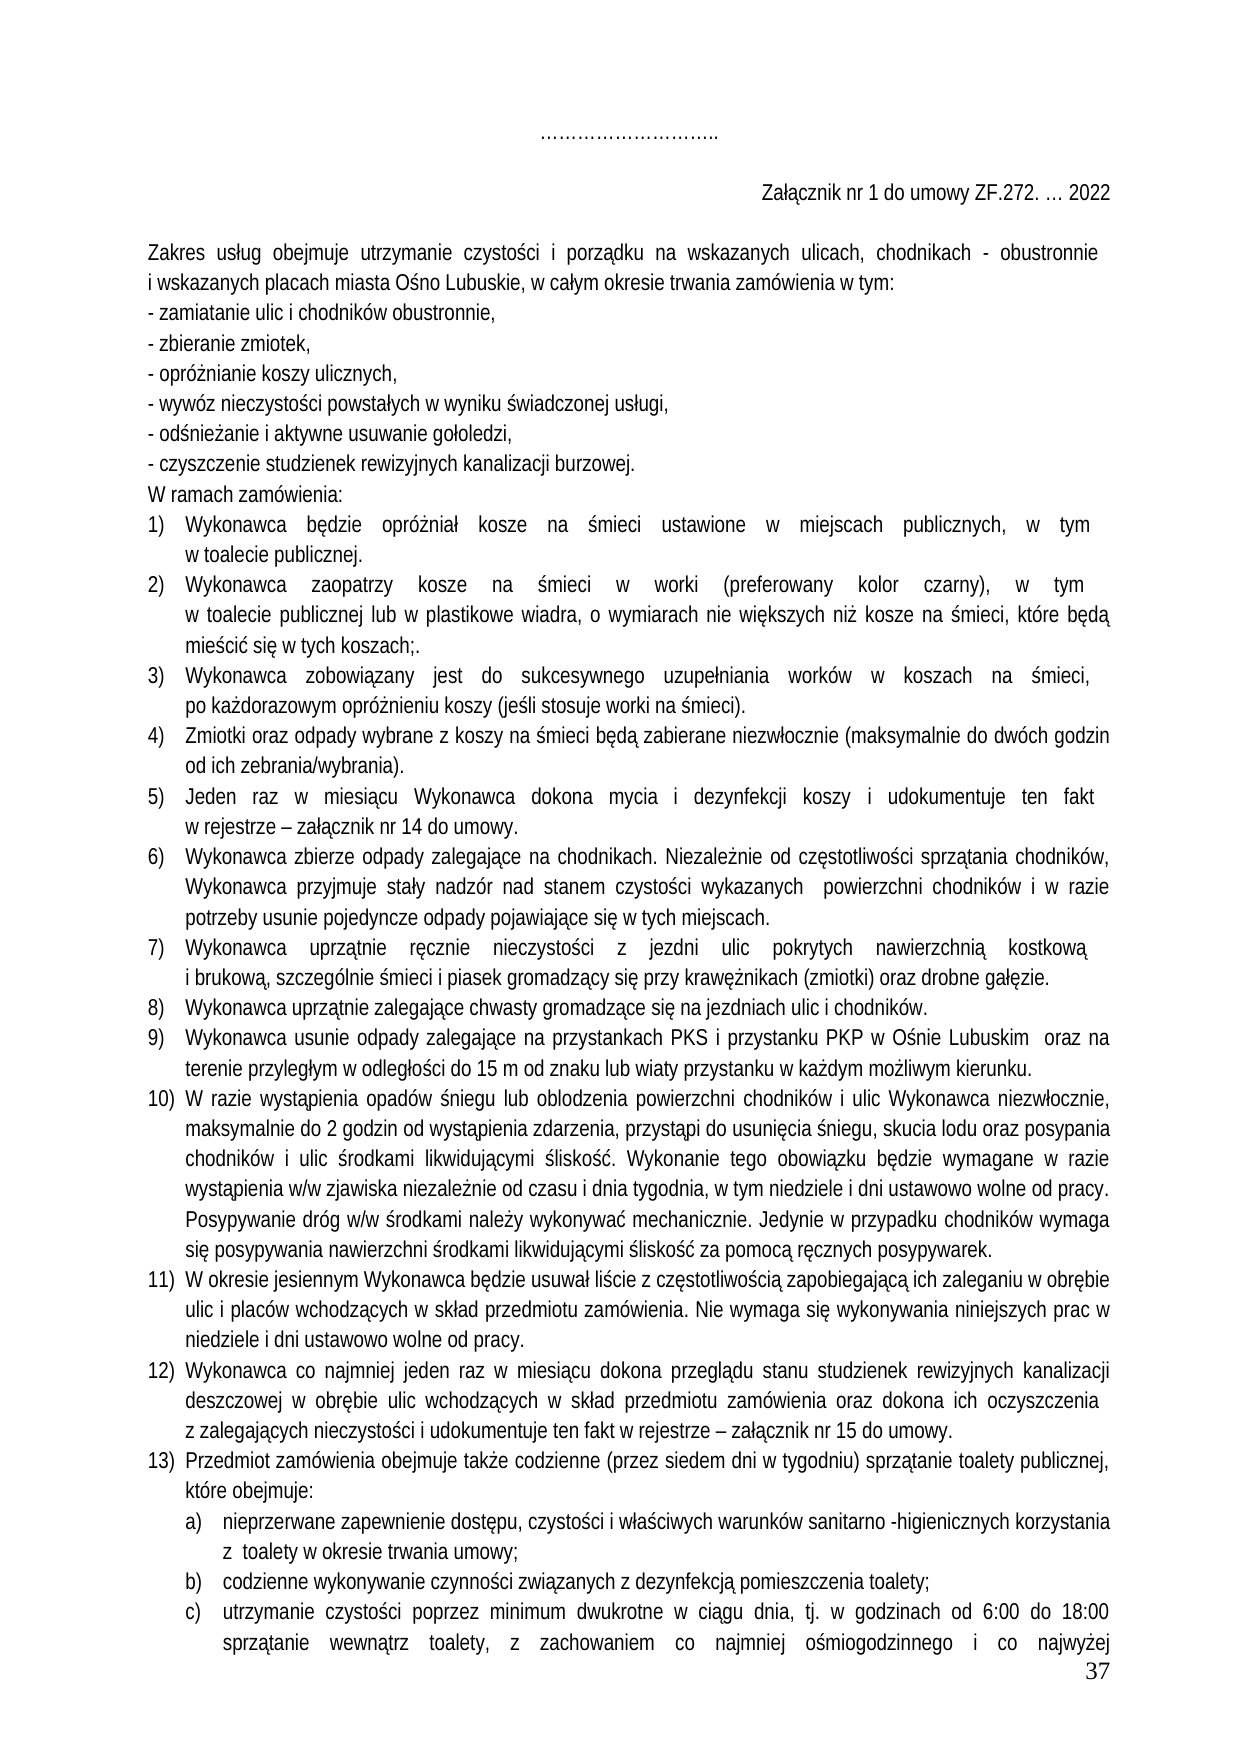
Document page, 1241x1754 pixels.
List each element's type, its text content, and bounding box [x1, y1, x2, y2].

list Zmiotki oraz odpady wybrane z koszy na śmieci będą zabierane niezwłocznie (maksymalnie do dwóch godzin od ich zebrania/wybrania). [148, 722, 1110, 779]
list Wykonawca uprzątnie zalegające chwasty gromadzące się na jezdniach ulic i chodników. [148, 994, 1110, 1021]
text Załącznik nr 1 do umowy ZF.272. … 2022 [148, 178, 1110, 205]
text - zbieranie zmiotek, [148, 329, 1110, 356]
text - zamiatanie ulic i chodników obustronnie, [148, 299, 1110, 326]
text W ramach zamówienia: [148, 481, 1110, 507]
list Wykonawca co najmniej jeden raz w miesiącu dokona przeglądu stanu studzienek rewizyjnych kanalizacji deszczowej w obrębie ulic wchodzących w skład przedmiotu zamówienia oraz dokona ich oczyszczenia z zalegających nieczystości i udokumentuje ten fakt w rejestrze – załącznik nr 15 do umowy. [148, 1357, 1110, 1443]
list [185, 1598, 1110, 1655]
list Wykonawca zbierze odpady zalegające na chodnikach. Niezależnie od częstotliwości sprzątania chodników, Wykonawca przyjmuje stały nadzór nad stanem czystości wykazanych powierzchni chodników i w razie potrzeby usunie pojedyncze odpady pojawiające się w tych miejscach. [148, 843, 1110, 930]
text Zakres usług obejmuje utrzymanie czystości i porządku na wskazanych ulicach, chodnikach - obustronnie i wskazanych placach miasta Ośno Lubuskie, w całym okresie trwania zamówienia w tym: [148, 239, 1110, 296]
list Przedmiot zamówienia obejmuje także codzienne (przez siedem dni w tygodniu) sprzątanie toalety publicznej, które obejmuje: [148, 1447, 1110, 1504]
list Wykonawca zaopatrzy kosze na śmieci w worki (preferowany kolor czarny), w tym w toalecie publicznej lub w plastikowe wiadra, o wymiarach nie większych niż kosze na śmieci, które będą mieścić się w tych koszach;. [148, 571, 1110, 658]
text - odśnieżanie i aktywne usuwanie gołoledzi, [148, 420, 1110, 447]
list W razie wystąpienia opadów śniegu lub oblodzenia powierzchni chodników i ulic Wykonawca niezwłocznie, maksymalnie do 2 godzin od wystąpienia zdarzenia, przystąpi do usunięcia śniegu, skucia lodu oraz posypania chodników i ulic środkami likwidującymi śliskość. Wykonanie tego obowiązku będzie wymagane w razie wystąpienia w/w zjawiska niezależnie od czasu i dnia tygodnia, w tym niedziele i dni ustawowo wolne od pracy. Posypywanie dróg w/w środkami należy wykonywać mechanicznie. Jedynie w przypadku chodników wymaga się posypywania nawierzchni środkami likwidującymi śliskość za pomocą ręcznych posypywarek. [148, 1085, 1110, 1262]
list Wykonawca zobowiązany jest do sukcesywnego uzupełniania worków w koszach na śmieci, po każdorazowym opróżnieniu koszy (jeśli stosuje worki na śmieci). [148, 662, 1110, 718]
list Wykonawca usunie odpady zalegające na przystankach PKS i przystanku PKP w Ośnie Lubuskim oraz na terenie przyległym w odległości do od znaku lub wiaty przystanku w każdym możliwym kierunku. [148, 1024, 1110, 1081]
list Wykonawca uprzątnie ręcznie nieczystości z jezdni ulic pokrytych nawierzchnią kostkową i brukową, szczególnie śmieci i piasek gromadzący się przy krawężnikach (zmiotki) oraz drobne gałęzie. [148, 934, 1110, 990]
list nieprzerwane zapewnienie dostępu, czystości i właściwych warunków sanitarno -higienicznych korzystania z toalety w okresie trwania umowy; [185, 1508, 1110, 1564]
list Jeden raz w miesiącu Wykonawca dokona mycia i dezynfekcji koszy i udokumentuje ten fakt w rejestrze – załącznik nr 14 do umowy. [148, 783, 1110, 839]
list codzienne wykonywanie czynności związanych z dezynfekcją pomieszczenia toalety; [185, 1568, 1110, 1594]
text - wywóz nieczystości powstałych w wyniku świadczonej usługi, [148, 390, 1110, 416]
list W okresie jesiennym Wykonawca będzie usuwał liście z częstotliwością zapobiegającą ich zaleganiu w obrębie ulic i placów wchodzących w skład przedmiotu zamówienia. Nie wymaga się wykonywania niniejszych prac w niedziele i dni ustawowo wolne od pracy. [148, 1266, 1110, 1353]
text - opróżnianie koszy ulicznych, [148, 360, 1110, 386]
text ……………………….. [148, 118, 1110, 144]
text - czyszczenie studzienek rewizyjnych kanalizacji burzowej. [148, 450, 1110, 477]
list Wykonawca będzie opróżniał kosze na śmieci ustawione w miejscach publicznych, w tym w toalecie publicznej. [148, 511, 1110, 567]
